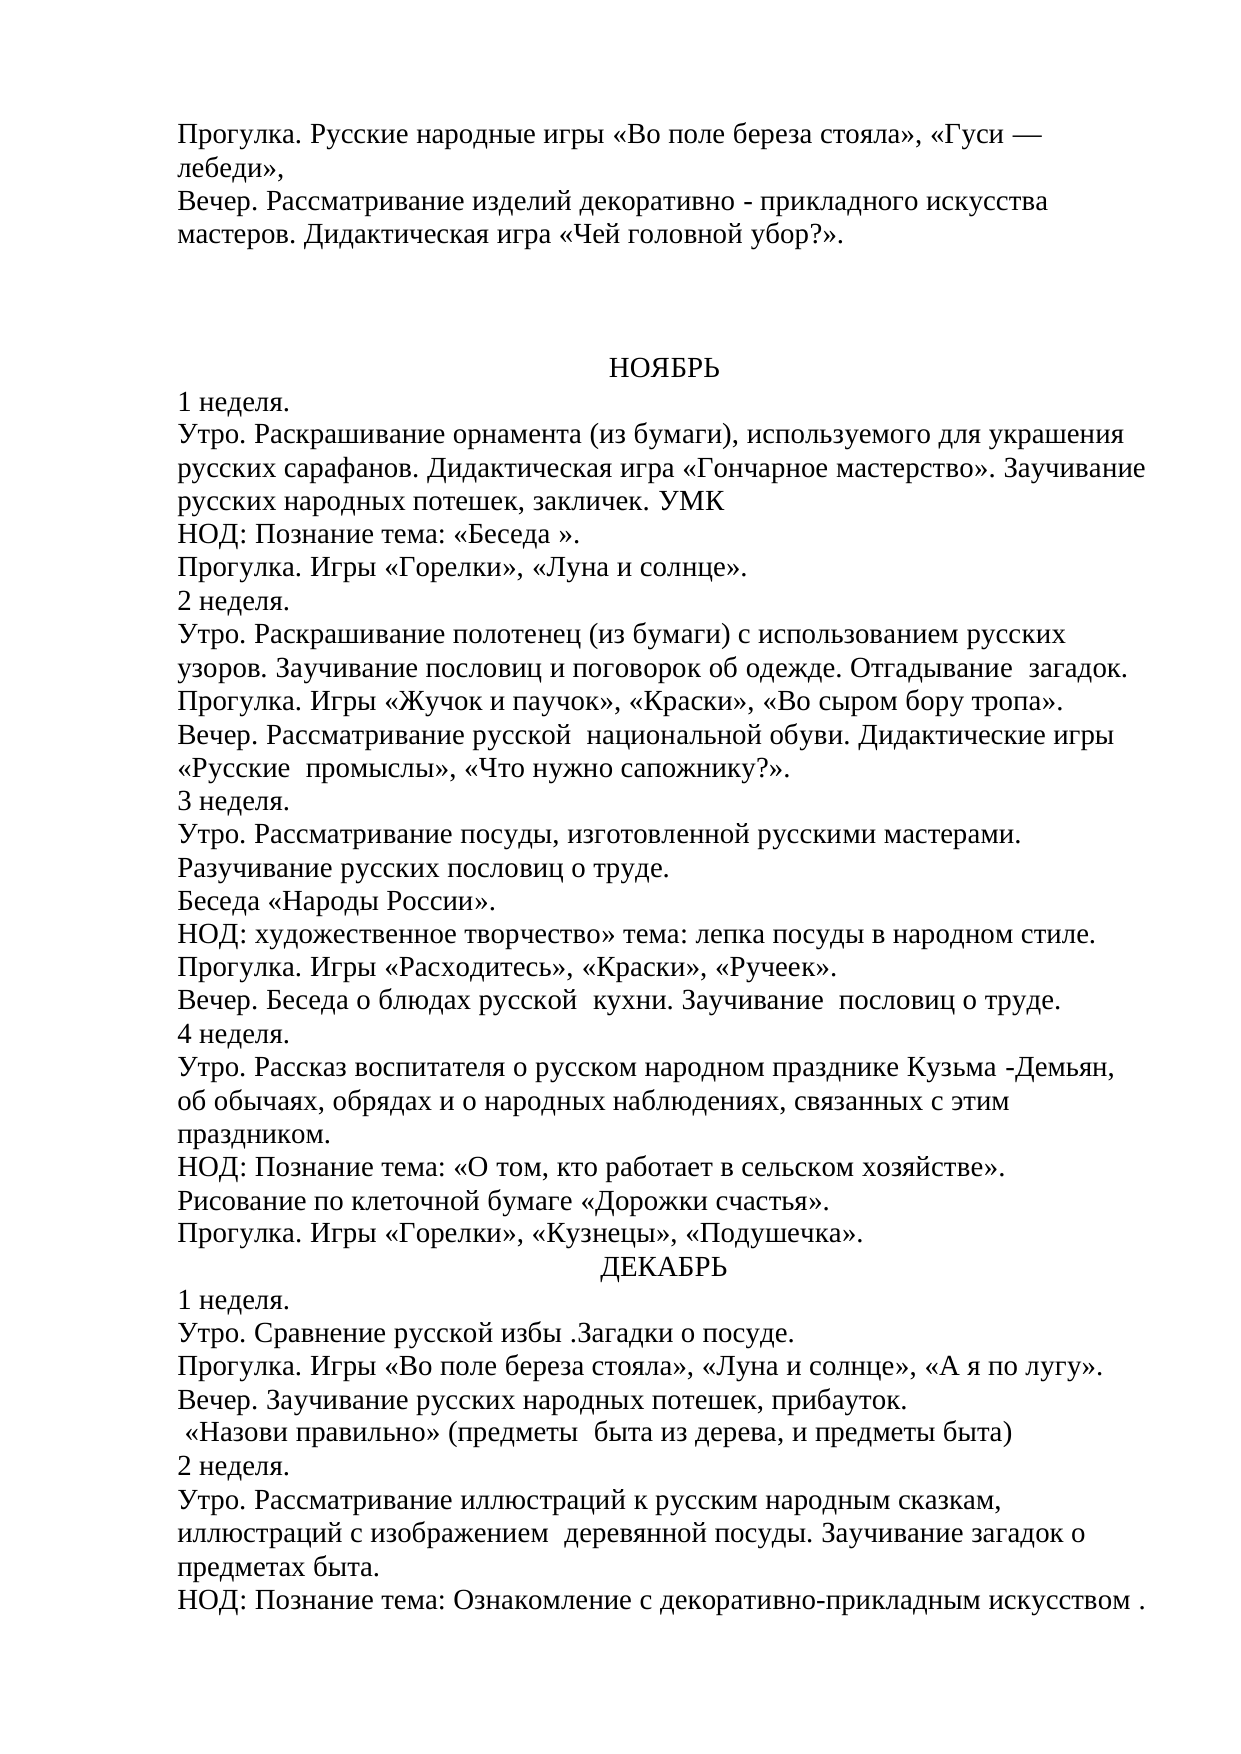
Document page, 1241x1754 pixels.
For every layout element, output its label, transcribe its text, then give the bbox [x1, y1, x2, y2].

text Беседа «Народы России». [177, 884, 1154, 917]
text «Назови правильно» (предметы быта из дерева, и предметы быта) 2 неделя. [177, 1415, 1022, 1482]
text Утро. Рассказ воспитателя о русском народном празднике Кузьма -Демьян, об обычаях, обрядах и о народных наблюдениях, связанных с этим праздником. [177, 1049, 1124, 1150]
text НОЯБРЬ 1 неделя. [177, 351, 727, 417]
text НОД: художественное творчество» тема: лепка посуды в народном стиле. Прогулка. Игры «Расходитесь», «Краски», «Ручеек». [177, 917, 1105, 983]
text Утро. Рассматривание иллюстраций к русским народным сказкам, иллюстраций с изображением деревянной посуды. Заучивание загадок о предметах быта. [177, 1482, 1096, 1582]
text Утро. Раскрашивание полотенец (из бумаги) с использованием русских узоров. Заучивание пословиц и поговорок об одежде. Отгадывание загадок. Прогулка. Игры «Жучок и паучок», «Краски», «Во сыром бору тропа». Вечер. Рассматривание русской национальной обуви. Дидактические игры «Русские промыслы», «Что нужно сапожнику?». [177, 616, 1138, 784]
text Прогулка. Русские народные игры «Во поле береза стояла», «Гуси — лебеди», [177, 117, 1050, 184]
text 3 неделя. [177, 784, 1154, 817]
text Утро. Рассматривание посуды, изготовленной русскими мастерами. Разучивание русских пословиц о труде. [177, 817, 1031, 884]
text Прогулка. Игры «Горелки», «Луна и солнце». 2 неделя. [177, 550, 754, 616]
text Прогулка. Игры «Горелки», «Кузнецы», «Подушечка». ДЕКАБРЬ [177, 1216, 870, 1283]
text НОД: Познание тема: «Беседа ». [177, 517, 1154, 550]
text Утро. Раскрашивание орнамента (из бумаги), используемого для украшения русских сарафанов. Дидактическая игра «Гончарное мастерство». Заучивание русских народных потешек, закличек. УМК [177, 417, 1155, 517]
text Вечер. Беседа о блюдах русской кухни. Заучивание пословиц о труде. 4 неделя. [177, 983, 1071, 1049]
text НОД: Познание тема: Ознакомление с декоративно-прикладным искусством . [177, 1582, 1154, 1616]
text Вечер. Рассматривание изделий декоративно - прикладного искусства мастеров. Дидактическая игра «Чей головной убор?». [177, 184, 1058, 250]
text 1 неделя. [177, 1283, 1154, 1316]
text НОД: Познание тема: «О том, кто работает в сельском хозяйстве». Рисование по клеточной бумаге «Дорожки счастья». [177, 1150, 1014, 1216]
text Утро. Сравнение русской избы .Загадки о посуде. [177, 1316, 1154, 1349]
text Прогулка. Игры «Во поле береза стояла», «Луна и солнце», «А я по лугу». Вечер. Заучивание русских народных потешек, прибауток. [177, 1349, 1111, 1415]
